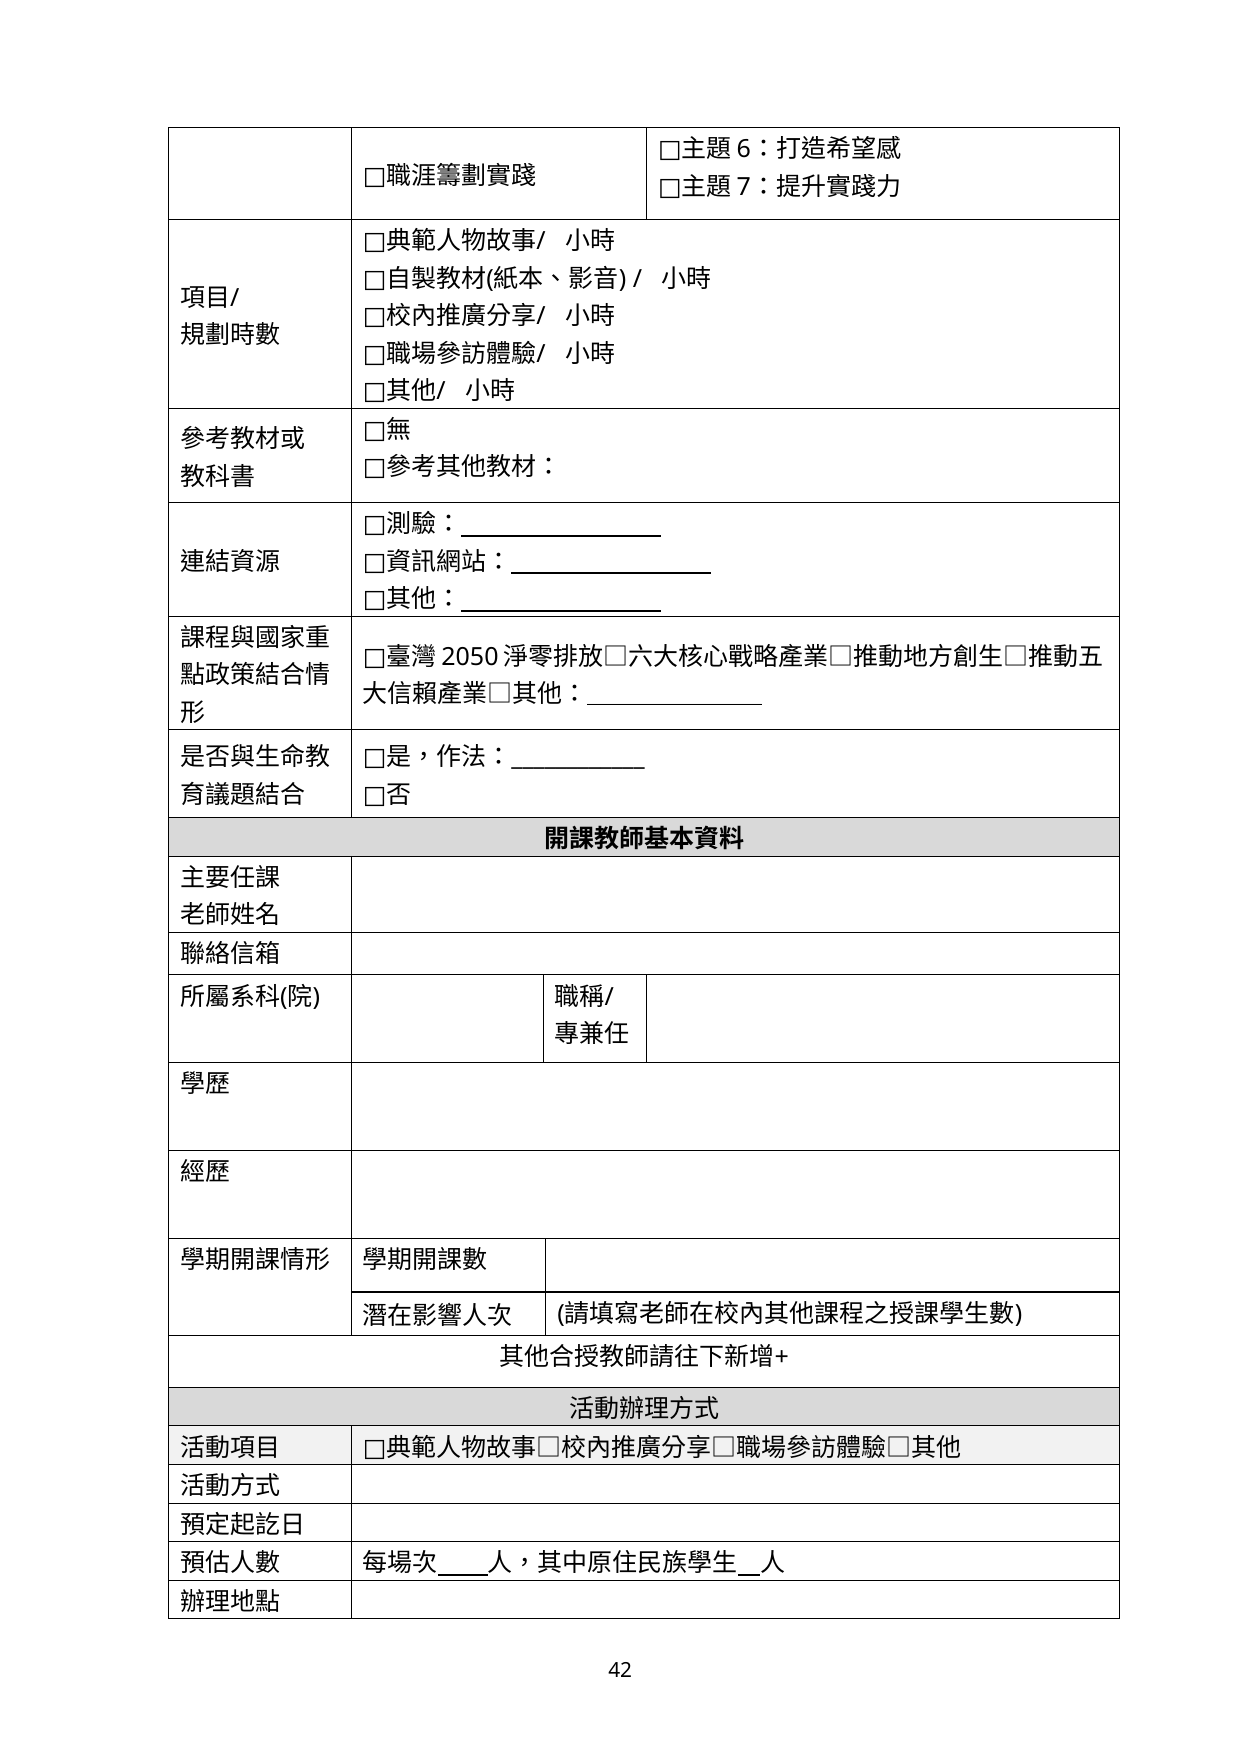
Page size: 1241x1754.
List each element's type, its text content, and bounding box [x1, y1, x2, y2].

table_cell 預定起訖日 [169, 1504, 351, 1541]
table_cell □典範人物故事□校內推廣分享□職場參訪體驗□其他 [352, 1426, 1119, 1464]
table_cell [352, 933, 1119, 974]
table_cell [352, 1504, 1119, 1541]
table_cell 連結資源 [169, 503, 351, 616]
table_cell 開課教師基本資料 [169, 818, 1119, 856]
table_cell 每場次 人，其中原住民族學生 人 [352, 1542, 1119, 1579]
table_cell 項目/ 規劃時數 [169, 220, 351, 408]
table_cell □測驗： □資訊網站： □其他： [352, 503, 1119, 616]
table_cell [546, 1239, 1119, 1291]
table_cell 學期開課數 [352, 1239, 545, 1291]
table_cell 經歷 [169, 1151, 351, 1238]
table_cell [352, 1581, 1119, 1618]
table_cell 所屬系科(院) [169, 975, 351, 1062]
table_cell 學期開課情形 [169, 1239, 351, 1335]
table_cell □臺灣2050淨零排放□六大核心戰略產業□推動地方創生□推動五大信賴產業□其他：＿＿＿＿＿＿＿ [352, 617, 1119, 729]
table_cell 學歷 [169, 1063, 351, 1150]
table_cell [352, 1151, 1119, 1238]
table_cell 其他合授教師請往下新增+ [169, 1336, 1119, 1387]
table_cell [352, 857, 1119, 932]
table_cell □典範人物故事/ 小時 □自製教材(紙本、影音) / 小時 □校內推廣分享/ 小時 □職場參訪體驗/ 小時 □其他/ 小時 [352, 220, 1119, 408]
table_cell 課程與國家重點政策結合情形 [169, 617, 351, 729]
table_cell □主題6：打造希望感 □主題7：提升實踐力 [647, 128, 1119, 219]
table_cell 主要任課 老師姓名 [169, 857, 351, 932]
table_cell 聯絡信箱 [169, 933, 351, 974]
table_cell 辦理地點 [169, 1581, 351, 1618]
table_cell □是，作法：____________ □否 [352, 730, 1119, 817]
table_cell 活動辦理方式 [169, 1388, 1119, 1425]
table_cell 潛在影響人次 [352, 1293, 545, 1335]
table_cell 參考教材或 教科書 [169, 409, 351, 502]
table_cell [352, 975, 543, 1062]
table_cell □無 □參考其他教材： [352, 409, 1119, 502]
table_cell 活動方式 [169, 1465, 351, 1502]
table_cell 職稱/專兼任 [544, 975, 646, 1062]
table_cell 活動項目 [169, 1426, 351, 1464]
table_cell [352, 1063, 1119, 1150]
table_cell (請填寫老師在校內其他課程之授課學生數) [546, 1293, 1119, 1335]
table_cell [647, 975, 1119, 1062]
table_cell □職涯籌劃實踐 [352, 128, 646, 219]
table_cell [352, 1465, 1119, 1502]
table_cell 是否與生命教育議題結合 [169, 730, 351, 817]
table_cell 預估人數 [169, 1542, 351, 1579]
